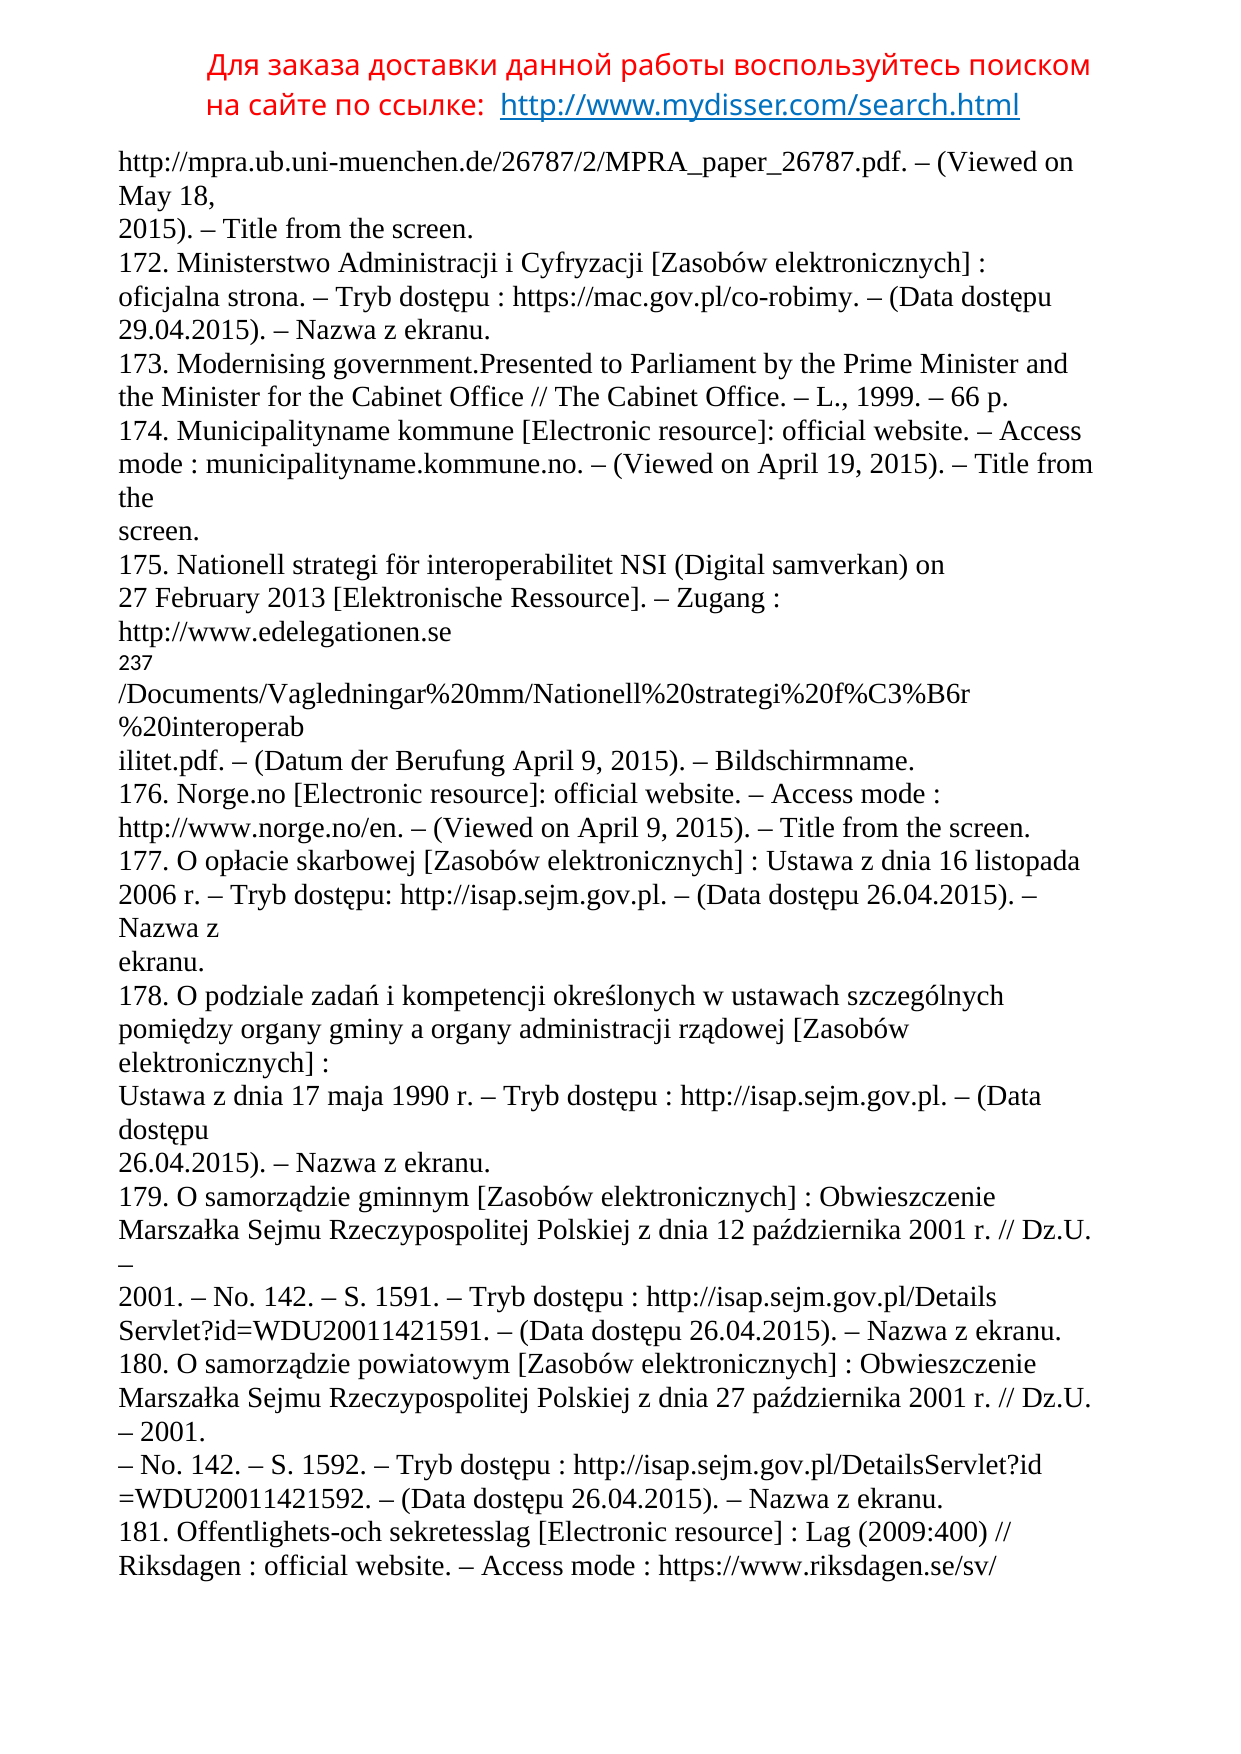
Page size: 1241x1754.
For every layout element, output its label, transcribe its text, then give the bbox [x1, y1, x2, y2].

text 29.04.2015). – Nazwa z ekranu. [118, 312, 1107, 346]
text the Minister for the Cabinet Office // The Cabinet Office. – L., 1999. – 66 p. [118, 379, 1107, 413]
text 2006 r. – Tryb dostępu: http://isap.sejm.gov.pl. – (Data dostępu 26.04.2015). – Nazwa z [118, 877, 1107, 944]
text Ustawa z dnia 17 maja 1990 r. – Tryb dostępu : http://isap.sejm.gov.pl. – (Data dostępu [118, 1078, 1107, 1145]
text 176. Norge.no [Electronic resource]: official website. – Access mode : [118, 776, 1107, 810]
text 2015). – Title from the screen. [118, 212, 1107, 245]
text 179. O samorządzie gminnym [Zasobów elektronicznych] : Obwieszczenie [118, 1179, 1107, 1212]
text pomiędzy organy gminy a organy administracji rządowej [Zasobów elektronicznych] : [118, 1011, 1107, 1078]
text http://mpra.ub.uni-muenchen.de/26787/2/MPRA_paper_26787.pdf. – (Viewed on May 18, [118, 144, 1107, 212]
text 2001. – No. 142. – S. 1591. – Tryb dostępu : http://isap.sejm.gov.pl/Details [118, 1279, 1107, 1313]
text ekranu. [118, 944, 1107, 978]
text 26.04.2015). – Nazwa z ekranu. [118, 1145, 1107, 1179]
text 172. Ministerstwo Administracji i Cyfryzacji [Zasobów elektronicznych] : [118, 245, 1107, 279]
text screen. [118, 513, 1107, 547]
text =WDU20011421592. – (Data dostępu 26.04.2015). – Nazwa z ekranu. [118, 1481, 1107, 1514]
text http://www.norge.no/en. – (Viewed on April 9, 2015). – Title from the screen. [118, 810, 1107, 843]
text 177. O opłacie skarbowej [Zasobów elektronicznych] : Ustawa z dnia 16 listopada [118, 843, 1107, 877]
text ilitet.pdf. – (Datum der Berufung April 9, 2015). – Bildschirmname. [118, 743, 1107, 776]
text oficjalna strona. – Tryb dostępu : https://mac.gov.pl/co-robimy. – (Data dostępu [118, 279, 1107, 312]
text 180. O samorządzie powiatowym [Zasobów elektronicznych] : Obwieszczenie [118, 1347, 1107, 1380]
text mode : municipalityname.kommune.no. – (Viewed on April 19, 2015). – Title from the [118, 446, 1107, 513]
text 178. O podziale zadań i kompetencji określonych w ustawach szczególnych [118, 978, 1107, 1011]
text 173. Modernising government.Presented to Parliament by the Prime Minister and [118, 346, 1107, 379]
text Marszałka Sejmu Rzeczypospolitej Polskiej z dnia 12 października 2001 r. // Dz.U. – [118, 1212, 1107, 1279]
text 237 [118, 648, 1107, 676]
text Servlet?id=WDU20011421591. – (Data dostępu 26.04.2015). – Nazwa z ekranu. [118, 1313, 1107, 1347]
text Riksdagen : official website. – Access mode : https://www.riksdagen.se/sv/ [118, 1548, 1107, 1581]
text 181. Offentlighets-och sekretesslag [Electronic resource] : Lag (2009:400) // [118, 1514, 1107, 1548]
text – No. 142. – S. 1592. – Tryb dostępu : http://isap.sejm.gov.pl/DetailsServlet?id [118, 1447, 1107, 1481]
text 175. Nationell strategi för interoperabilitet NSI (Digital samverkan) on [118, 547, 1107, 581]
text 174. Municipalityname kommune [Electronic resource]: official website. – Access [118, 413, 1107, 446]
text Marszałka Sejmu Rzeczypospolitej Polskiej z dnia 27 października 2001 r. // Dz.U. – 2001. [118, 1380, 1107, 1447]
text 27 February 2013 [Elektronische Ressource]. – Zugang : http://www.edelegationen.se [118, 581, 1107, 648]
text /Documents/Vagledningar%20mm/Nationell%20strategi%20f%C3%B6r%20interoperab [118, 676, 1107, 743]
